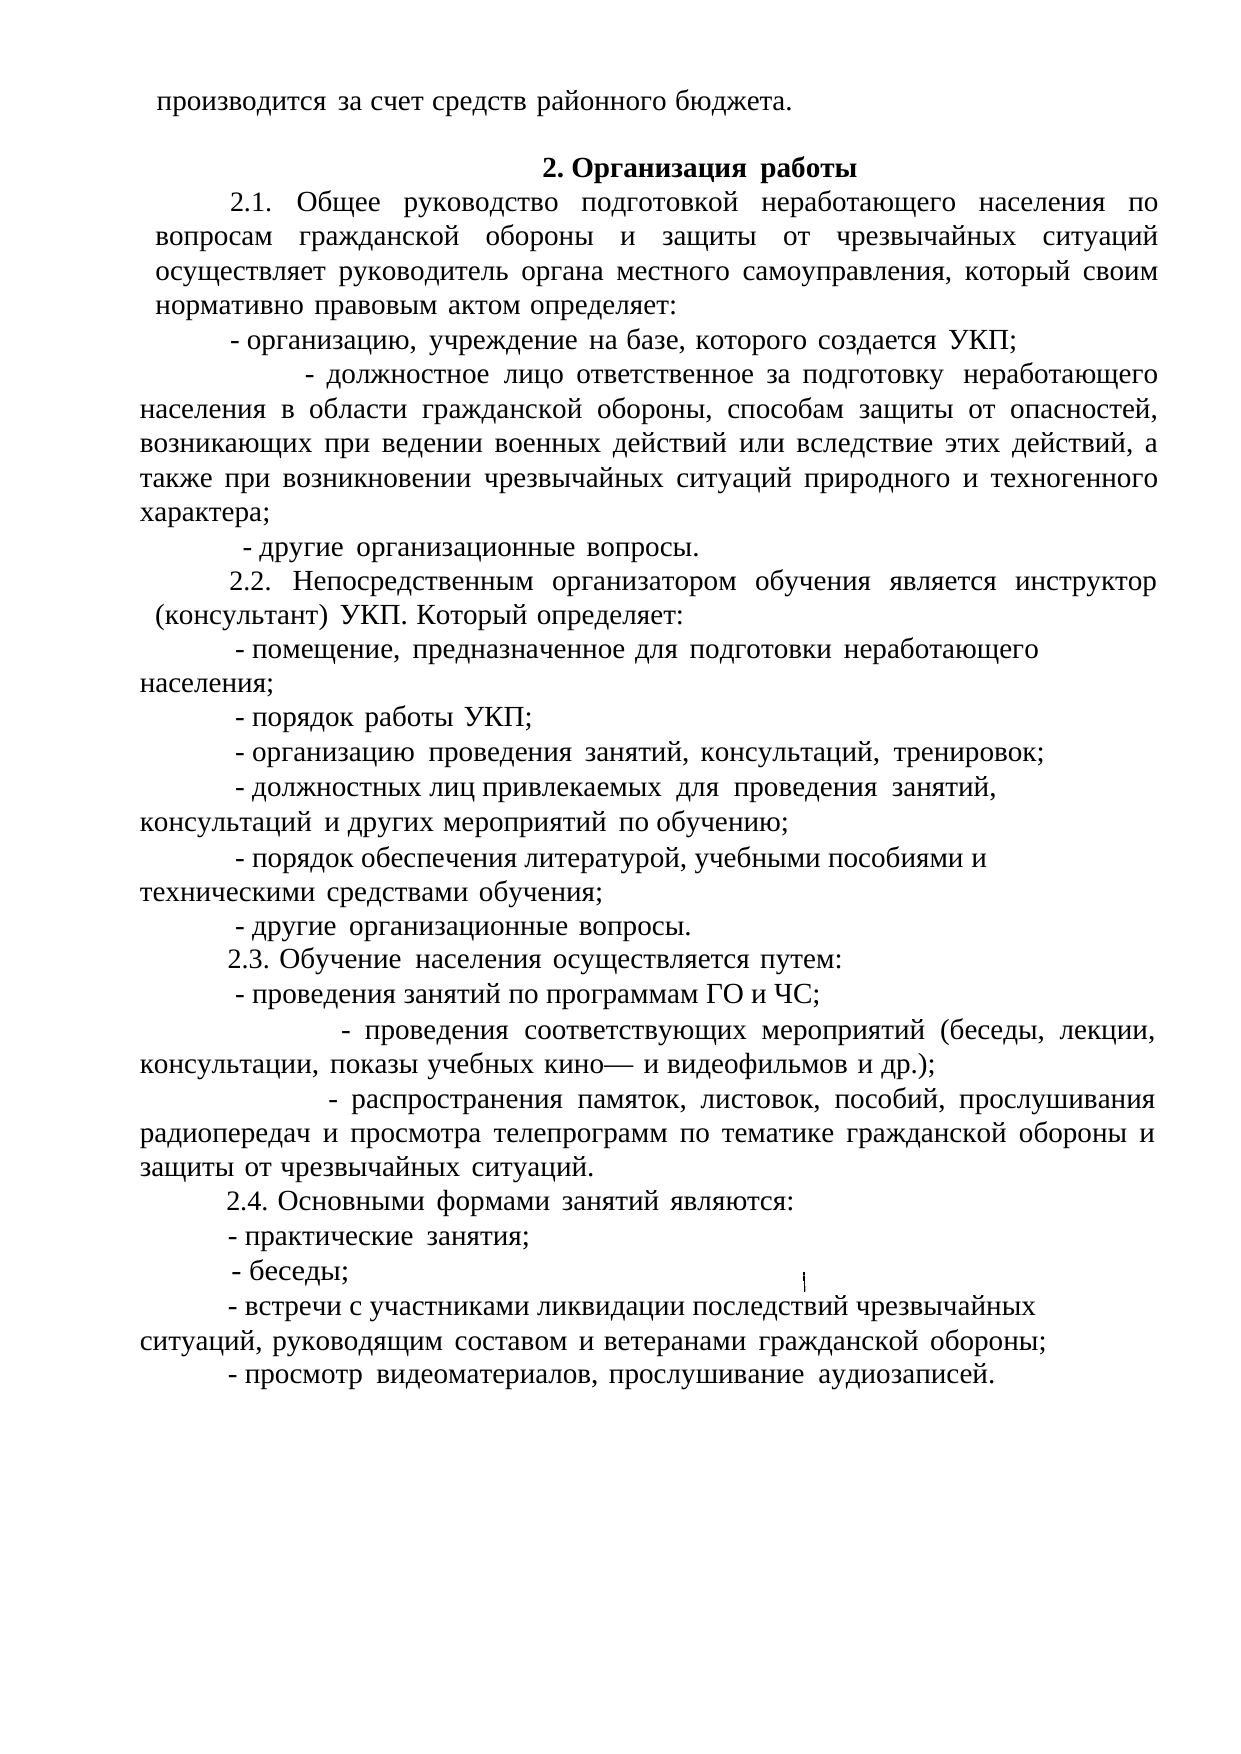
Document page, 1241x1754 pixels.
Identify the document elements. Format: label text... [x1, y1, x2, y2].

text - организацию проведения занятий, консультаций, тренировок; [126, 734, 1169, 767]
list Обучение населения осуществляется путем: [227, 942, 1169, 975]
text - беседы; [126, 1253, 1169, 1286]
subtitle Организация работы [230, 152, 1169, 184]
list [156, 83, 1157, 117]
text - распространения памяток, листовок, пособий, прослушивания радиопередач и просмотра телепрограмм по тематике гражданской обороны и защиты от чрезвычайных ситуаций. [126, 1081, 1155, 1182]
list - организацию, учреждение на базе, которого создается УКП; [230, 322, 1158, 356]
text - порядок работы УКП; [126, 699, 1169, 733]
list Общее руководство подготовкой неработающего населения по вопросам гражданской обороны и защиты от чрезвычайных ситуаций осуществляет руководитель органа местного самоуправления, который своим нормативно правовым актом определяет: [155, 184, 1158, 321]
list Основными формами занятий являются: [226, 1183, 1169, 1216]
text - помещение, предназначенное для подготовки неработающего населения; [126, 631, 1169, 698]
text - должностных лиц привлекаемых для проведения занятий, консультаций и других мероприятий по обучению; [126, 769, 1154, 838]
text - практические занятия; [126, 1218, 1169, 1251]
text - проведения занятий по программам ГО и ЧС; [126, 977, 1157, 1010]
text - порядок обеспечения литературой, учебными пособиями и техническими средствами обучения; [126, 840, 1157, 907]
text - другие организационные вопросы. [126, 529, 1169, 563]
text - встречи с участниками ликвидации последствий чрезвычайных ситуаций, руководящим составом и ветеранами гражданской обороны; [126, 1288, 1151, 1357]
list Непосредственным организатором обучения является инструктор (консультант) УКП. Который определяет: [155, 564, 1157, 631]
text - просмотр видеоматериалов, прослушивание аудиозаписей. [126, 1359, 1169, 1390]
text - проведения соответствующих мероприятий (беседы, лекции, консультации, показы учебных кино— и видеофильмов и др.); [126, 1012, 1155, 1080]
text - должностное лицо ответственное за подготовку неработающего населения в области гражданской обороны, способам защиты от опасностей, возникающих при ведении военных действий или вследствие этих действий, а также при возникновении чрезвычайных ситуаций природного и техногенного характера; [126, 356, 1158, 528]
text - другие организационные вопросы. [126, 908, 1169, 941]
